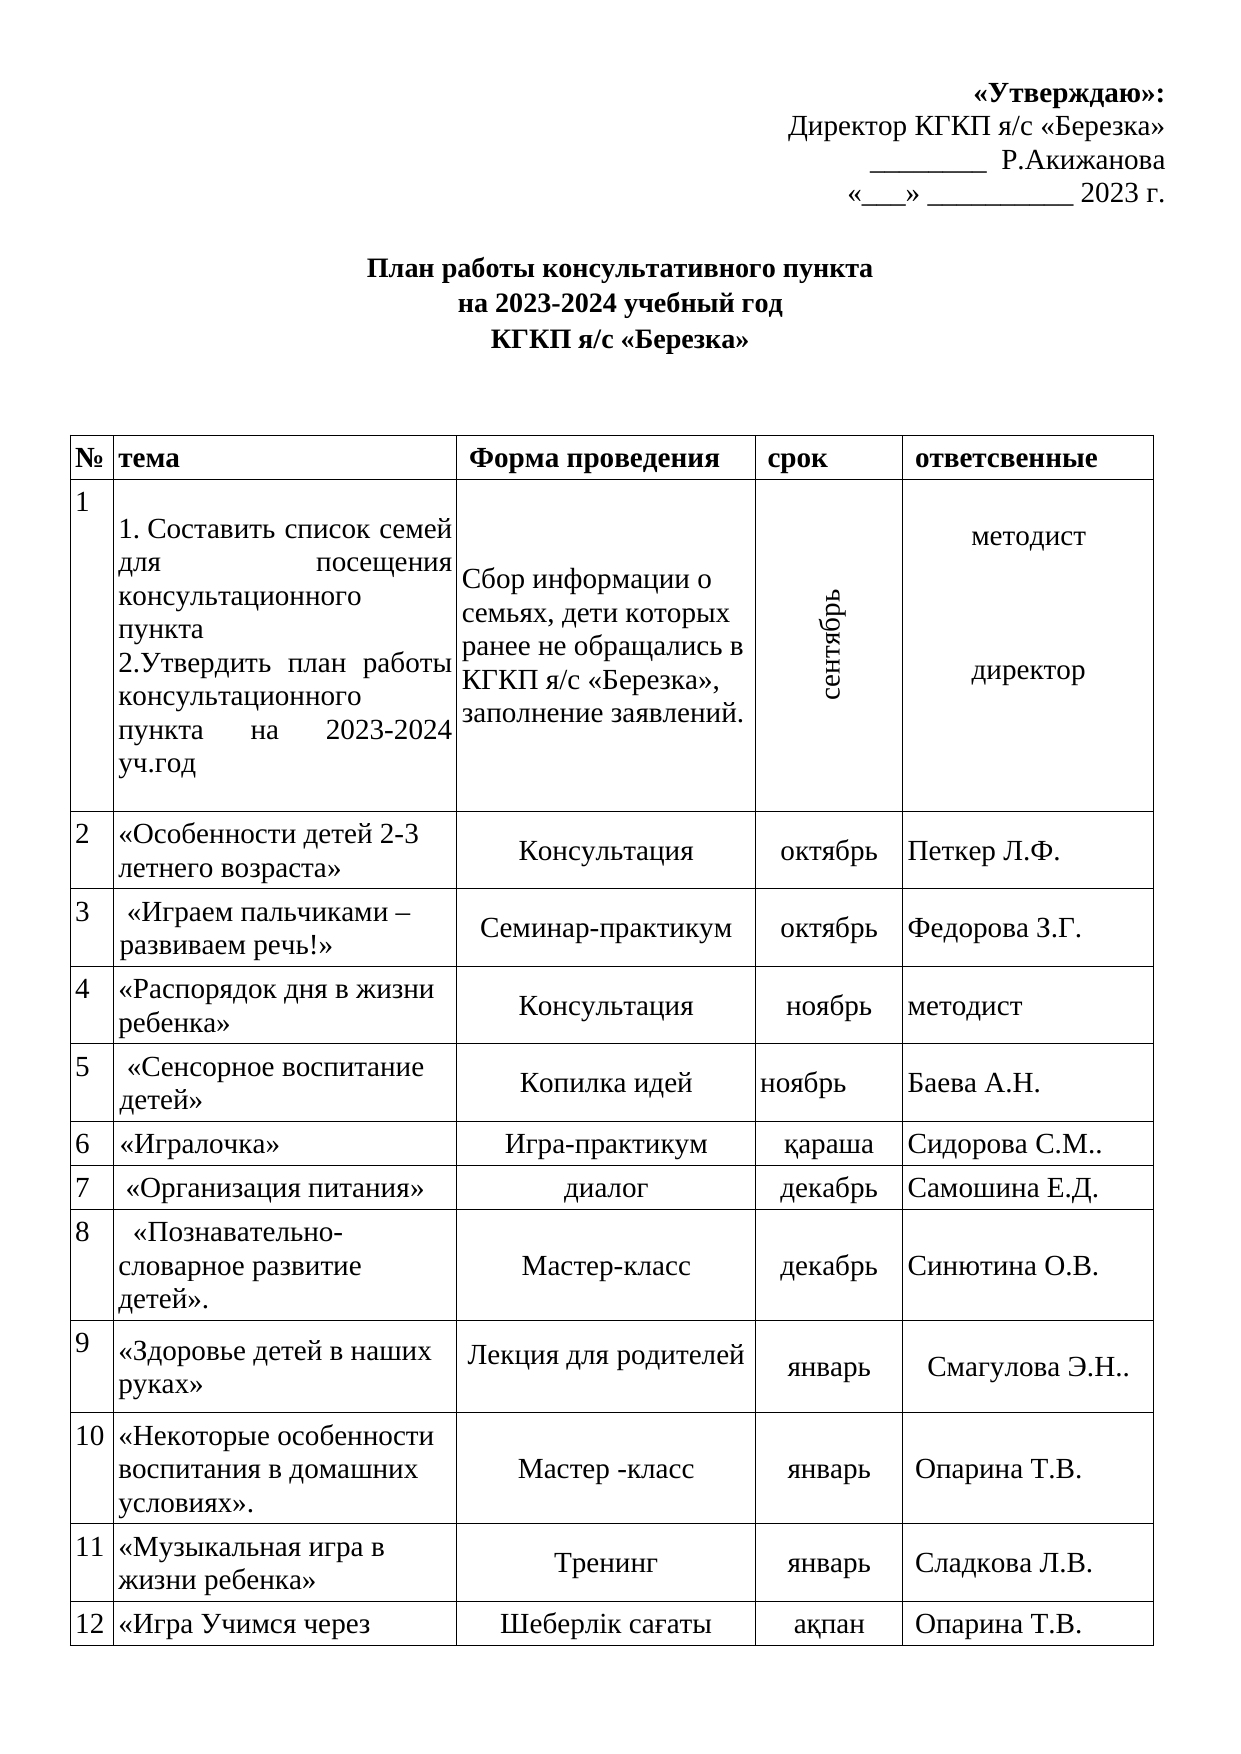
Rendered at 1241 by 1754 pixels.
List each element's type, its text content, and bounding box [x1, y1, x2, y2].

table_cell октябрь [756, 889, 902, 966]
table_cell «Сенсорное воспитание детей» [114, 1044, 456, 1121]
table_cell 10 [71, 1413, 113, 1523]
table_cell 4 [71, 967, 113, 1043]
table_cell Игра-практикум [457, 1122, 755, 1164]
table_cell «Распорядок дня в жизни ребенка» [114, 967, 456, 1043]
table_cell январь [756, 1413, 902, 1523]
table_cell декабрь [756, 1166, 902, 1208]
text КГКП я/с «Березка» [75, 322, 1165, 354]
table_header Форма проведения [457, 436, 755, 478]
text на 2023-2024 учебный год [75, 286, 1165, 319]
table_header срок [756, 436, 902, 478]
table_cell Консультация [457, 967, 755, 1043]
table_cell Сидорова С.М.. [903, 1122, 1153, 1164]
text «Утверждаю»: [75, 75, 1165, 108]
table_header ответсвенные [903, 436, 1153, 478]
table_cell Шеберлік сағаты [457, 1602, 755, 1644]
text Директор КГКП я/с «Березка» [75, 108, 1165, 142]
table_cell Синютина О.В. [903, 1210, 1153, 1319]
table_cell 12 [71, 1602, 113, 1644]
table_cell январь [756, 1321, 902, 1412]
table_cell 8 [71, 1210, 113, 1319]
table_cell «Познавательно-словарное развитие детей». [114, 1210, 456, 1319]
table_cell Самошина Е.Д. [903, 1166, 1153, 1208]
table_cell «Игралочка» [114, 1122, 456, 1164]
text ________ Р.Акижанова [75, 142, 1165, 176]
table_cell ақпан [756, 1602, 902, 1644]
table_cell Сладкова Л.В. [903, 1524, 1153, 1601]
table_cell ноябрь [756, 1044, 902, 1121]
table_cell Семинар-практикум [457, 889, 755, 966]
table_cell методист директор [903, 480, 1153, 811]
table_cell қараша [756, 1122, 902, 1164]
table_cell Опарина Т.В. [903, 1413, 1153, 1523]
table_cell 6 [71, 1122, 113, 1164]
table_cell Баева А.Н. [903, 1044, 1153, 1121]
table_cell «Особенности детей 2-3 летнего возраста» [114, 812, 456, 888]
table_cell Тренинг [457, 1524, 755, 1601]
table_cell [114, 1602, 456, 1644]
table_cell «Некоторые особенности воспитания в домашних условиях». [114, 1413, 456, 1523]
table_cell «Организация питания» [114, 1166, 456, 1208]
table_cell Сбор информации о семьях, дети которых ранее не обращались в КГКП я/с «Березка», заполнение заявлений. [457, 480, 755, 811]
table_header № [71, 436, 113, 478]
table_cell сентябрь [756, 480, 902, 811]
table_cell Лекция для родителей [457, 1321, 755, 1412]
text «___» __________ 2023 г. [75, 176, 1165, 209]
table_cell Мастер -класс [457, 1413, 755, 1523]
table_cell Копилка идей [457, 1044, 755, 1121]
table_cell Консультация [457, 812, 755, 888]
table_cell 3 [71, 889, 113, 966]
table_cell «Здоровье детей в наших руках» [114, 1321, 456, 1412]
table_cell октябрь [756, 812, 902, 888]
table_cell ноябрь [756, 967, 902, 1043]
table_cell Петкер Л.Ф. [903, 812, 1153, 888]
table_cell 9 [71, 1321, 113, 1412]
table_header тема [114, 436, 456, 478]
table_cell 1. Составить список семей для посещения консультационного пункта 2.Утвердить план работы консультационного пункта на 2023-2024 уч.год [114, 480, 456, 811]
table_cell январь [756, 1524, 902, 1601]
table_cell Федорова З.Г. [903, 889, 1153, 966]
table_cell Смагулова Э.Н.. [903, 1321, 1153, 1412]
table_cell «Музыкальная игра в жизни ребенка» [114, 1524, 456, 1601]
table_cell 7 [71, 1166, 113, 1208]
table_cell 5 [71, 1044, 113, 1121]
table_cell 2 [71, 812, 113, 888]
table_cell 11 [71, 1524, 113, 1601]
table_cell «Играем пальчиками – развиваем речь!» [114, 889, 456, 966]
table_cell декабрь [756, 1210, 902, 1319]
table_cell 1 [71, 480, 113, 811]
table_cell Опарина Т.В. [903, 1602, 1153, 1644]
table_cell диалог [457, 1166, 755, 1208]
table_cell методист [903, 967, 1153, 1043]
table_cell Мастер-класс [457, 1210, 755, 1319]
text План работы консультативного пункта [75, 251, 1165, 283]
